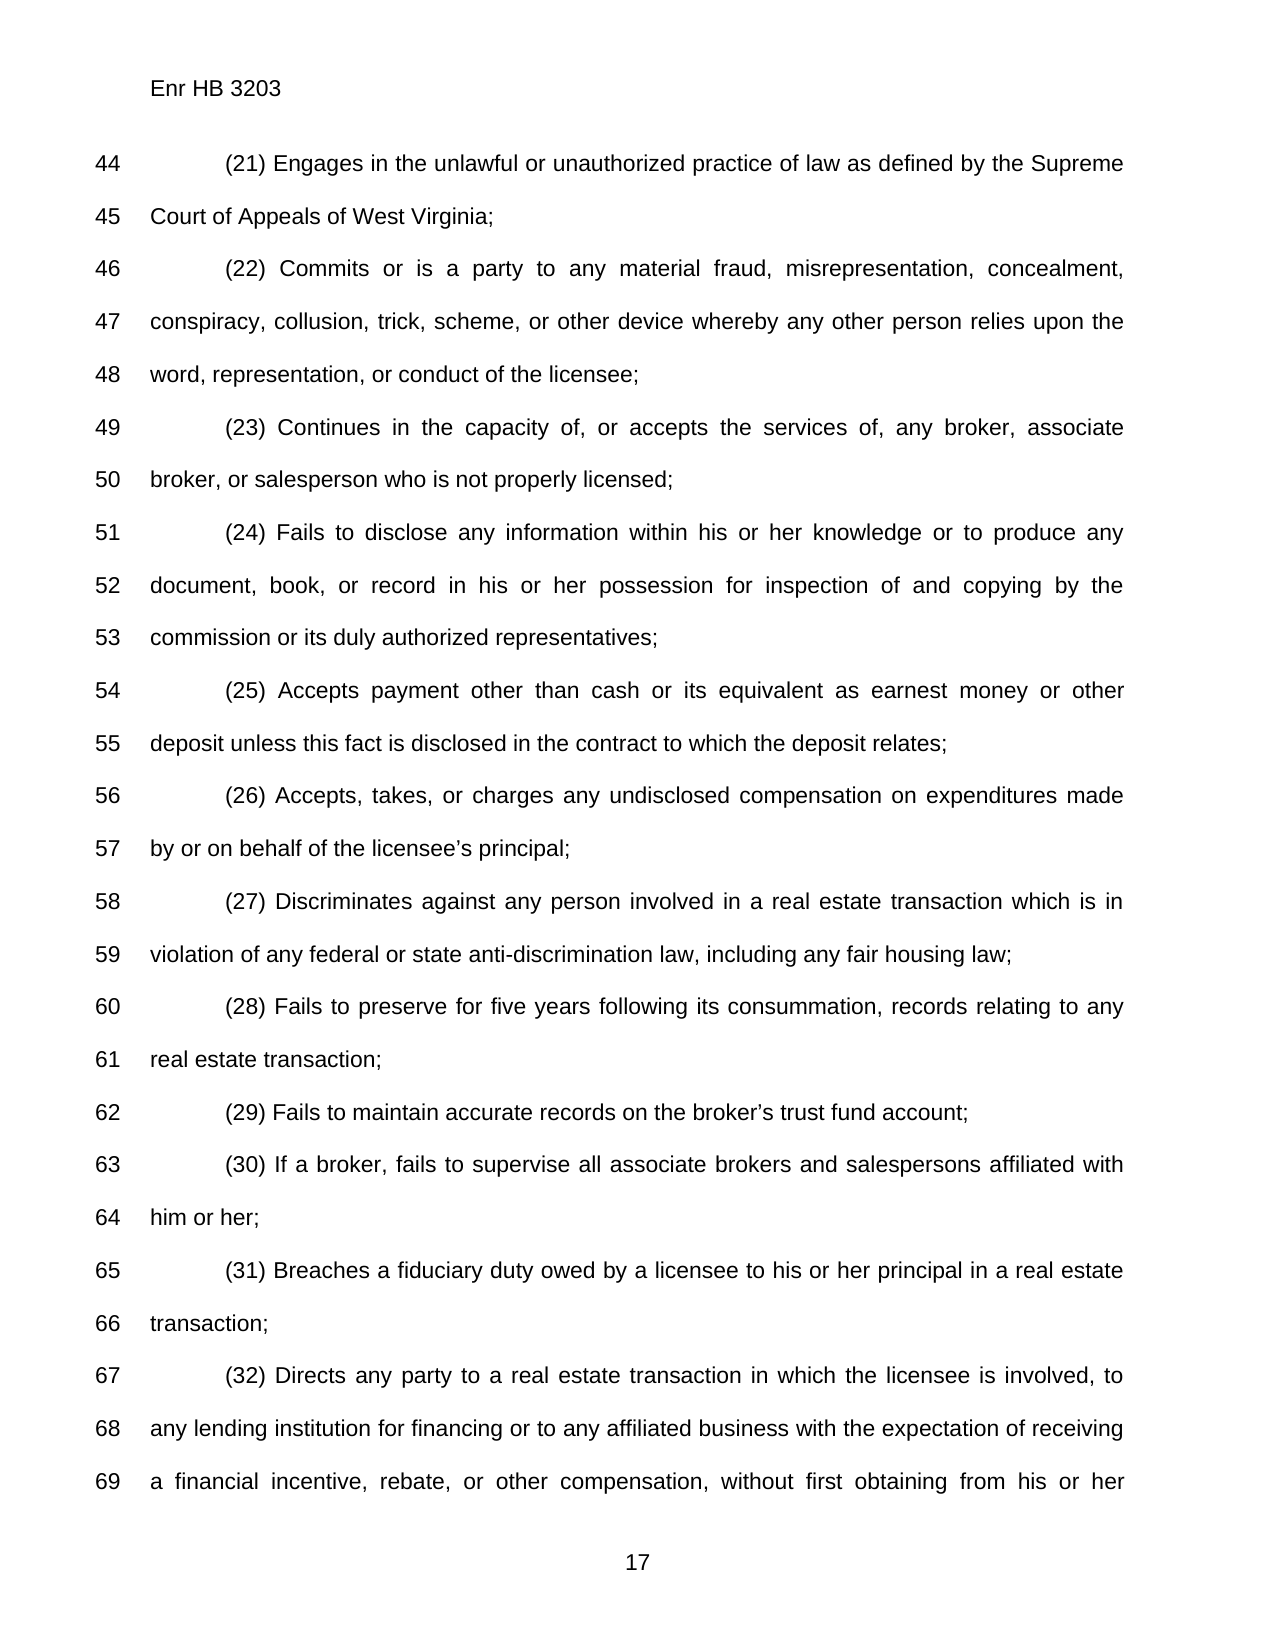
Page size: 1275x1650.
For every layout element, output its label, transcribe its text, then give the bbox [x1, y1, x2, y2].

text (28) Fails to preserve for five years following its consummation, records relating to any real estate transaction; [150, 993, 1125, 1072]
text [150, 1362, 1125, 1494]
text (23) Continues in the capacity of, or accepts the services of, any broker, associate broker, or salesperson who is not properly licensed; [150, 413, 1125, 493]
text (31) Breaches a fiduciary duty owed by a licensee to his or her principal in a real estate transaction; [150, 1257, 1125, 1336]
text (24) Fails to disclose any information within his or her knowledge or to produce any document, book, or record in his or her possession for inspection of and copying by the commission or its duly authorized representatives; [150, 519, 1125, 651]
text (25) Accepts payment other than cash or its equivalent as earnest money or other deposit unless this fact is disclosed in the contract to which the deposit relates; [150, 677, 1125, 756]
text (22) Commits or is a party to any material fraud, misrepresentation, concealment, conspiracy, collusion, trick, scheme, or other device whereby any other person relies upon the word, representation, or conduct of the licensee; [150, 255, 1125, 387]
text (27) Discriminates against any person involved in a real estate transaction which is in violation of any federal or state anti-discrimination law, including any fair housing law; [150, 888, 1125, 967]
text (29) Fails to maintain accurate records on the broker’s trust fund account; [150, 1099, 1125, 1125]
text (30) If a broker, fails to supervise all associate brokers and salespersons affiliated with him or her; [150, 1151, 1125, 1231]
text (26) Accepts, takes, or charges any undisclosed compensation on expenditures made by or on behalf of the licensee’s principal; [150, 782, 1125, 862]
text (21) Engages in the unlawful or unauthorized practice of law as defined by the Supreme Court of Appeals of West Virginia; [150, 150, 1125, 229]
